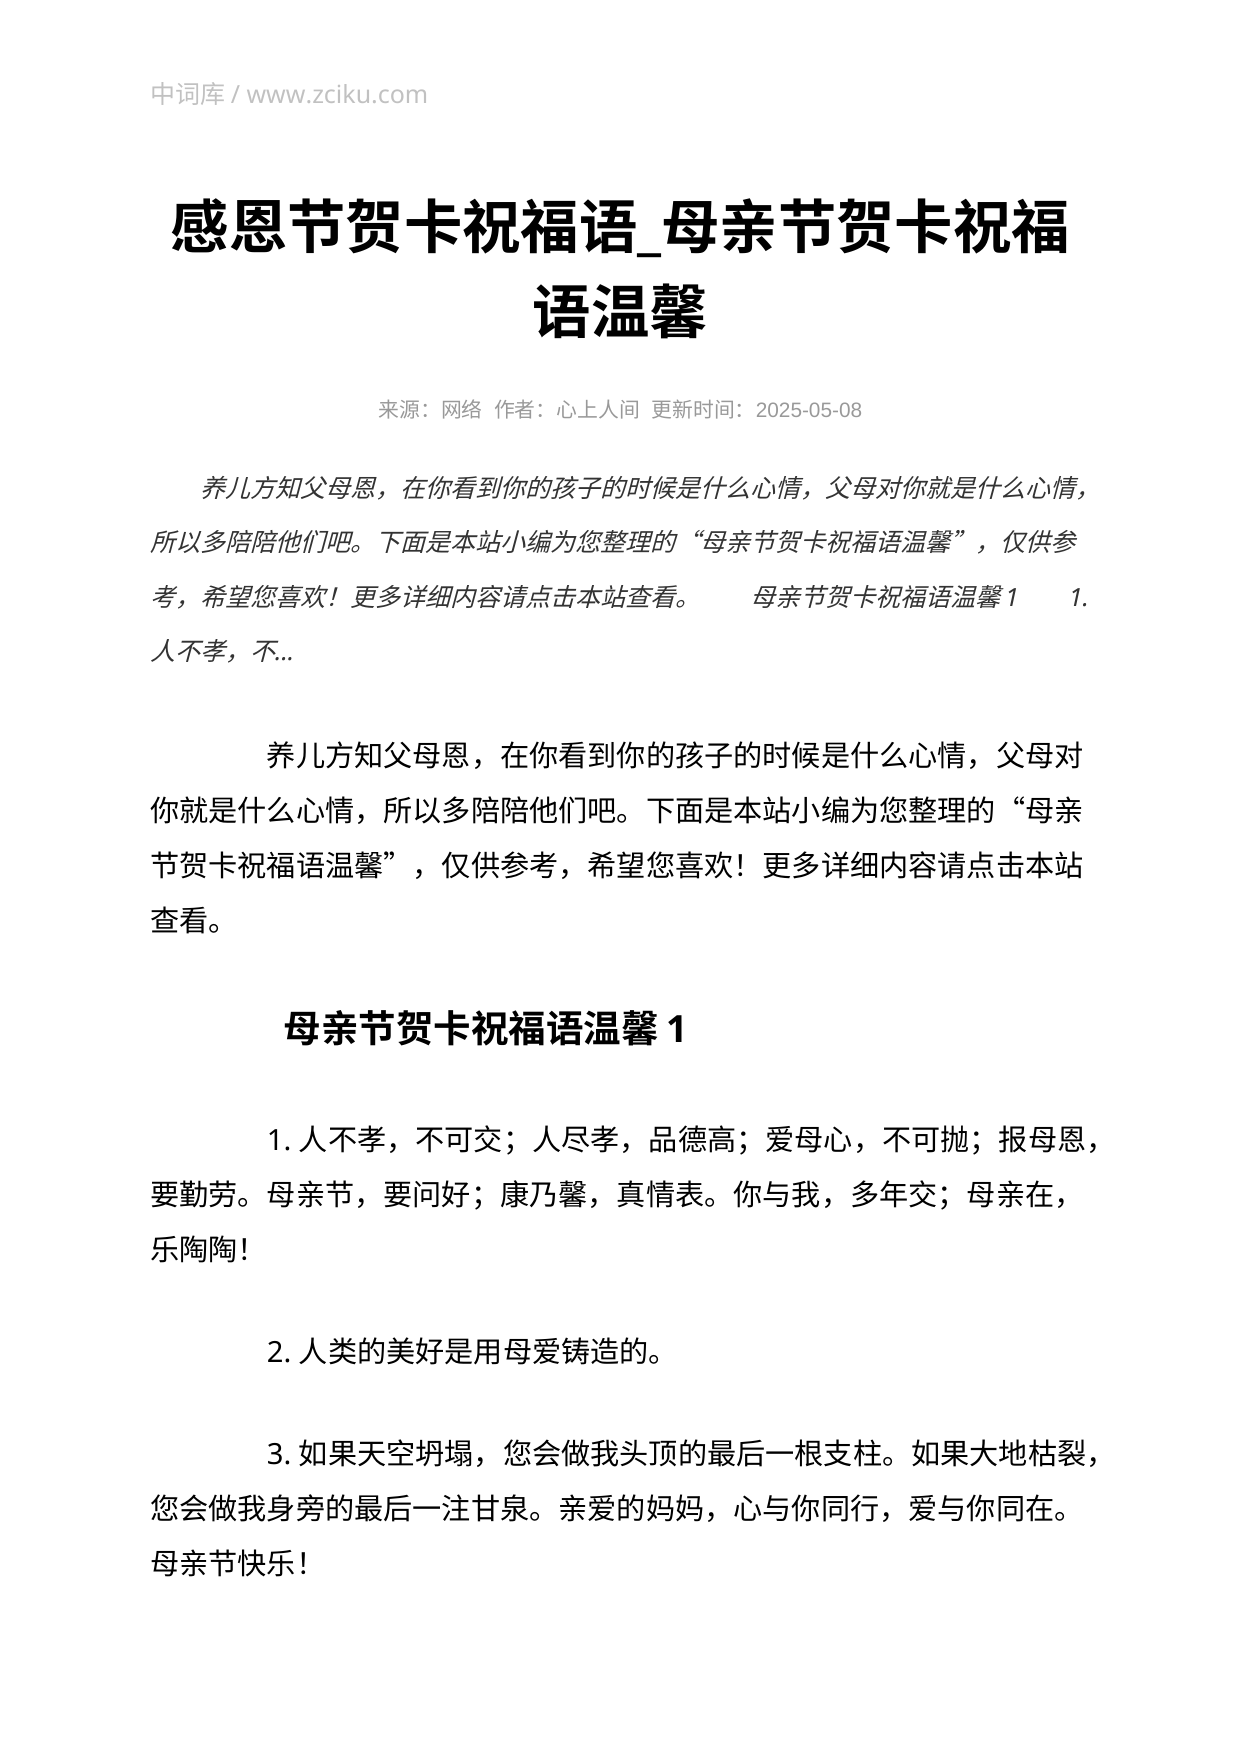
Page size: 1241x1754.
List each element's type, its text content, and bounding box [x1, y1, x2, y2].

text 1. 人不孝，不可交；人尽孝，品德高；爱母心，不可抛；报母恩，要勤劳。母亲节，要问好；康乃馨，真情表。你与我，多年交；母亲在，乐陶陶！ [150, 1117, 1090, 1269]
text 母亲节贺卡祝福语温馨1 [150, 999, 1090, 1053]
text 养儿方知父母恩，在你看到你的孩子的时候是什么心情，父母对你就是什么心情，所以多陪陪他们吧。下面是本站小编为您整理的“母亲节贺卡祝福语温馨”，仅供参考，希望您喜欢！更多详细内容请点击本站查看。 [150, 733, 1090, 939]
subtitle 感恩节贺卡祝福语_母亲节贺卡祝福语温馨 [150, 181, 1090, 351]
text 3. 如果天空坍塌，您会做我头顶的最后一根支柱。如果大地枯裂，您会做我身旁的最后一注甘泉。亲爱的妈妈，心与你同行，爱与你同在。母亲节快乐！ [150, 1430, 1090, 1582]
text 2. 人类的美好是用母爱铸造的。 [150, 1328, 1090, 1371]
text 养儿方知父母恩，在你看到你的孩子的时候是什么心情，父母对你就是什么心情，所以多陪陪他们吧。下面是本站小编为您整理的“母亲节贺卡祝福语温馨”，仅供参考，希望您喜欢！更多详细内容请点击本站查看。 母亲节贺卡祝福语温馨1 1. 人不孝，不... [150, 468, 1090, 668]
text 来源：网络 作者：心上人间 更新时间：2025-05-08 [150, 397, 1090, 421]
